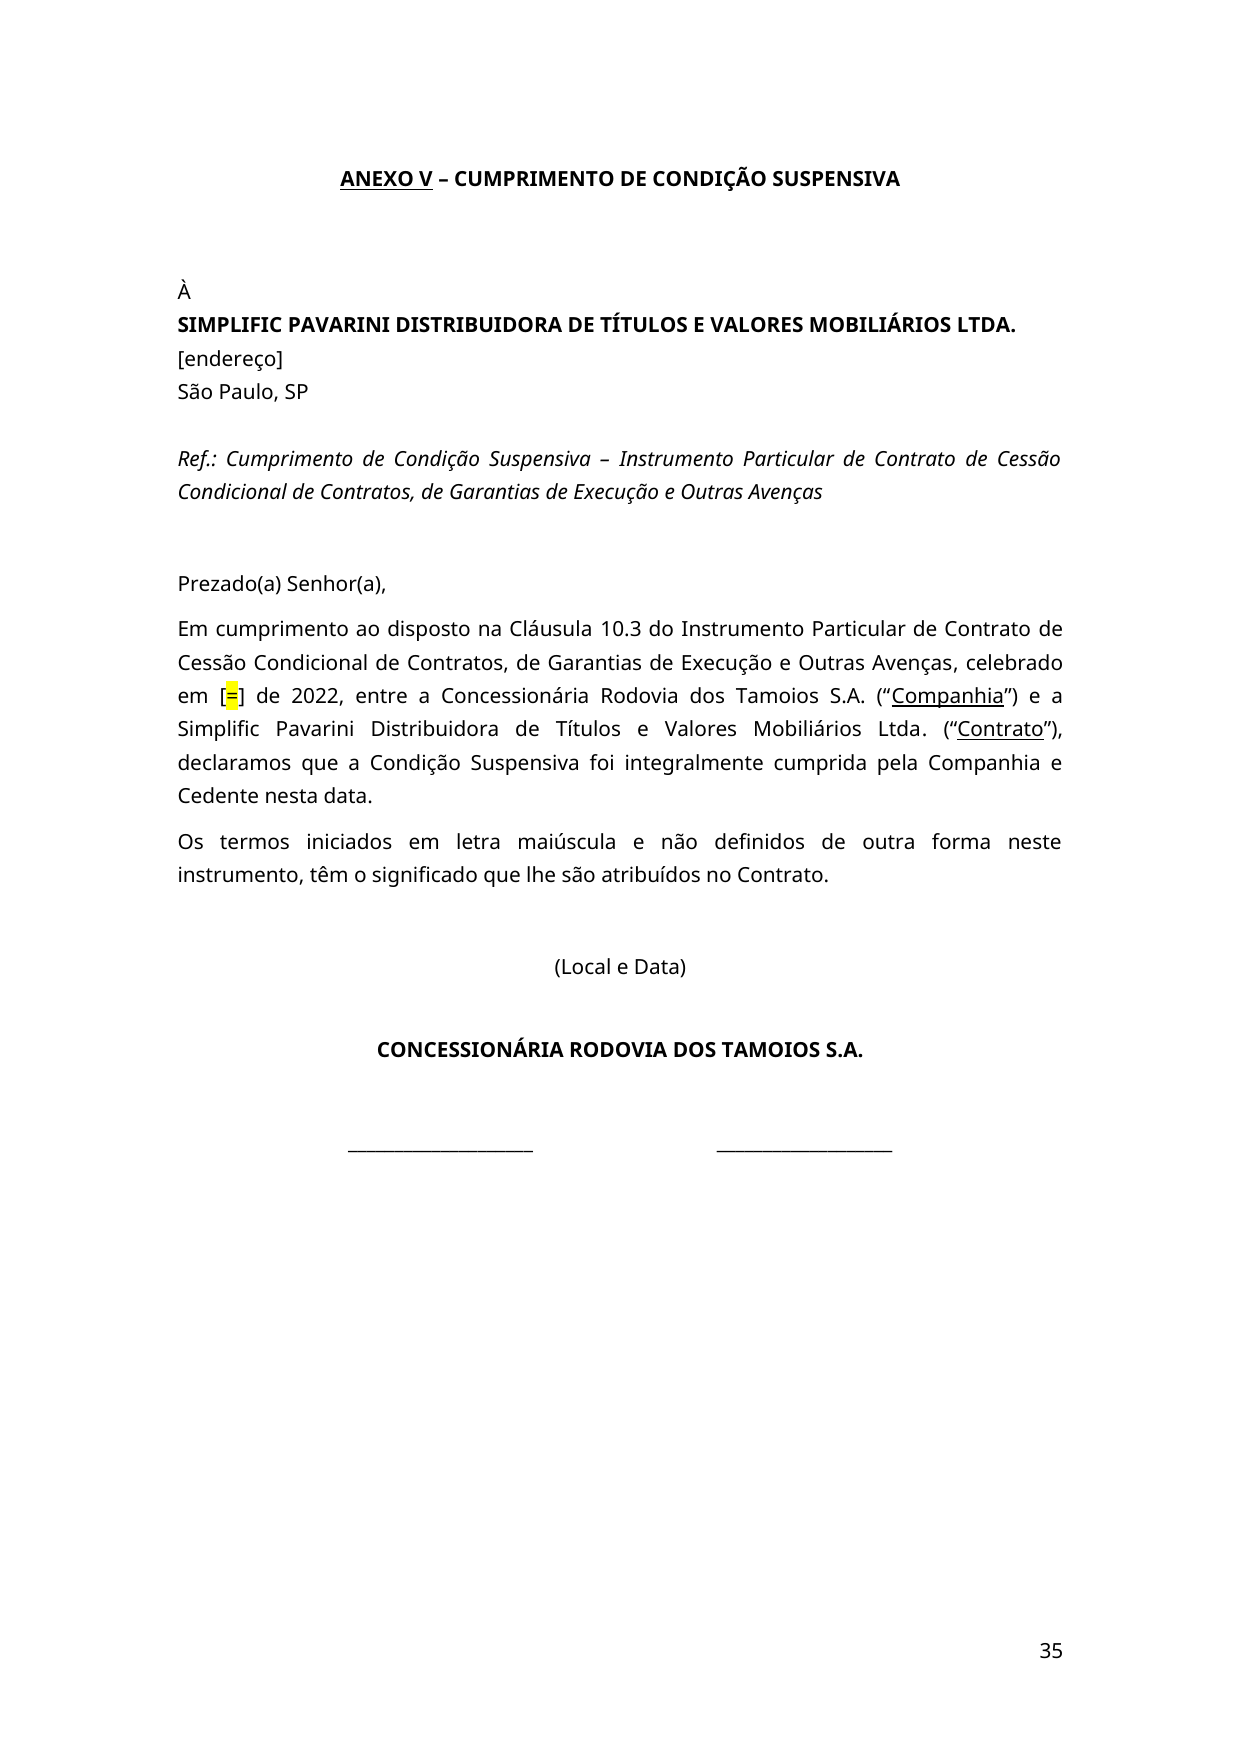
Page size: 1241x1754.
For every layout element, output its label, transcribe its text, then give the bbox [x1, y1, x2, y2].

text SIMPLIFIC PAVARINI DISTRIBUIDORA DE TÍTULOS E VALORES MOBILIÁRIOS LTDA. [177, 306, 1063, 339]
text CONCESSIONÁRIA RODOVIA DOS TAMOIOS S.A. [177, 1031, 1063, 1064]
text À [177, 273, 1063, 306]
text São Paulo, SP [177, 373, 1063, 406]
text ____________________ ___________________ [177, 1123, 1063, 1156]
text Ref.: Cumprimento de Condição Suspensiva – Instrumento Particular de Contrato de Cessão Condicional de Contratos, de Garantias de Execução e Outras Avenças [177, 439, 1063, 506]
text ANEXO V – CUMPRIMENTO DE CONDIÇÃO SUSPENSIVA [177, 160, 1063, 193]
text Prezado(a) Senhor(a), [177, 564, 1063, 598]
text (Local e Data) [177, 948, 1063, 981]
text Os termos iniciados em letra maiúscula e não definidos de outra forma neste instrumento, têm o significado que lhe são atribuídos no Contrato. [177, 823, 1063, 889]
text Em cumprimento ao disposto na Cláusula 10.3 do Instrumento Particular de Contrato de Cessão Condicional de Contratos, de Garantias de Execução e Outras Avenças, celebrado em [=] de 2022, entre a Concessionária Rodovia dos Tamoios S.A. (“Companhia”) e a Simplific Pavarini Distribuidora de Títulos e Valores Mobiliários Ltda. (“Contrato”), declaramos que a Condição Suspensiva foi integralmente cumprida pela Companhia e Cedente nesta data. [177, 610, 1063, 810]
text [endereço] [177, 339, 1063, 373]
